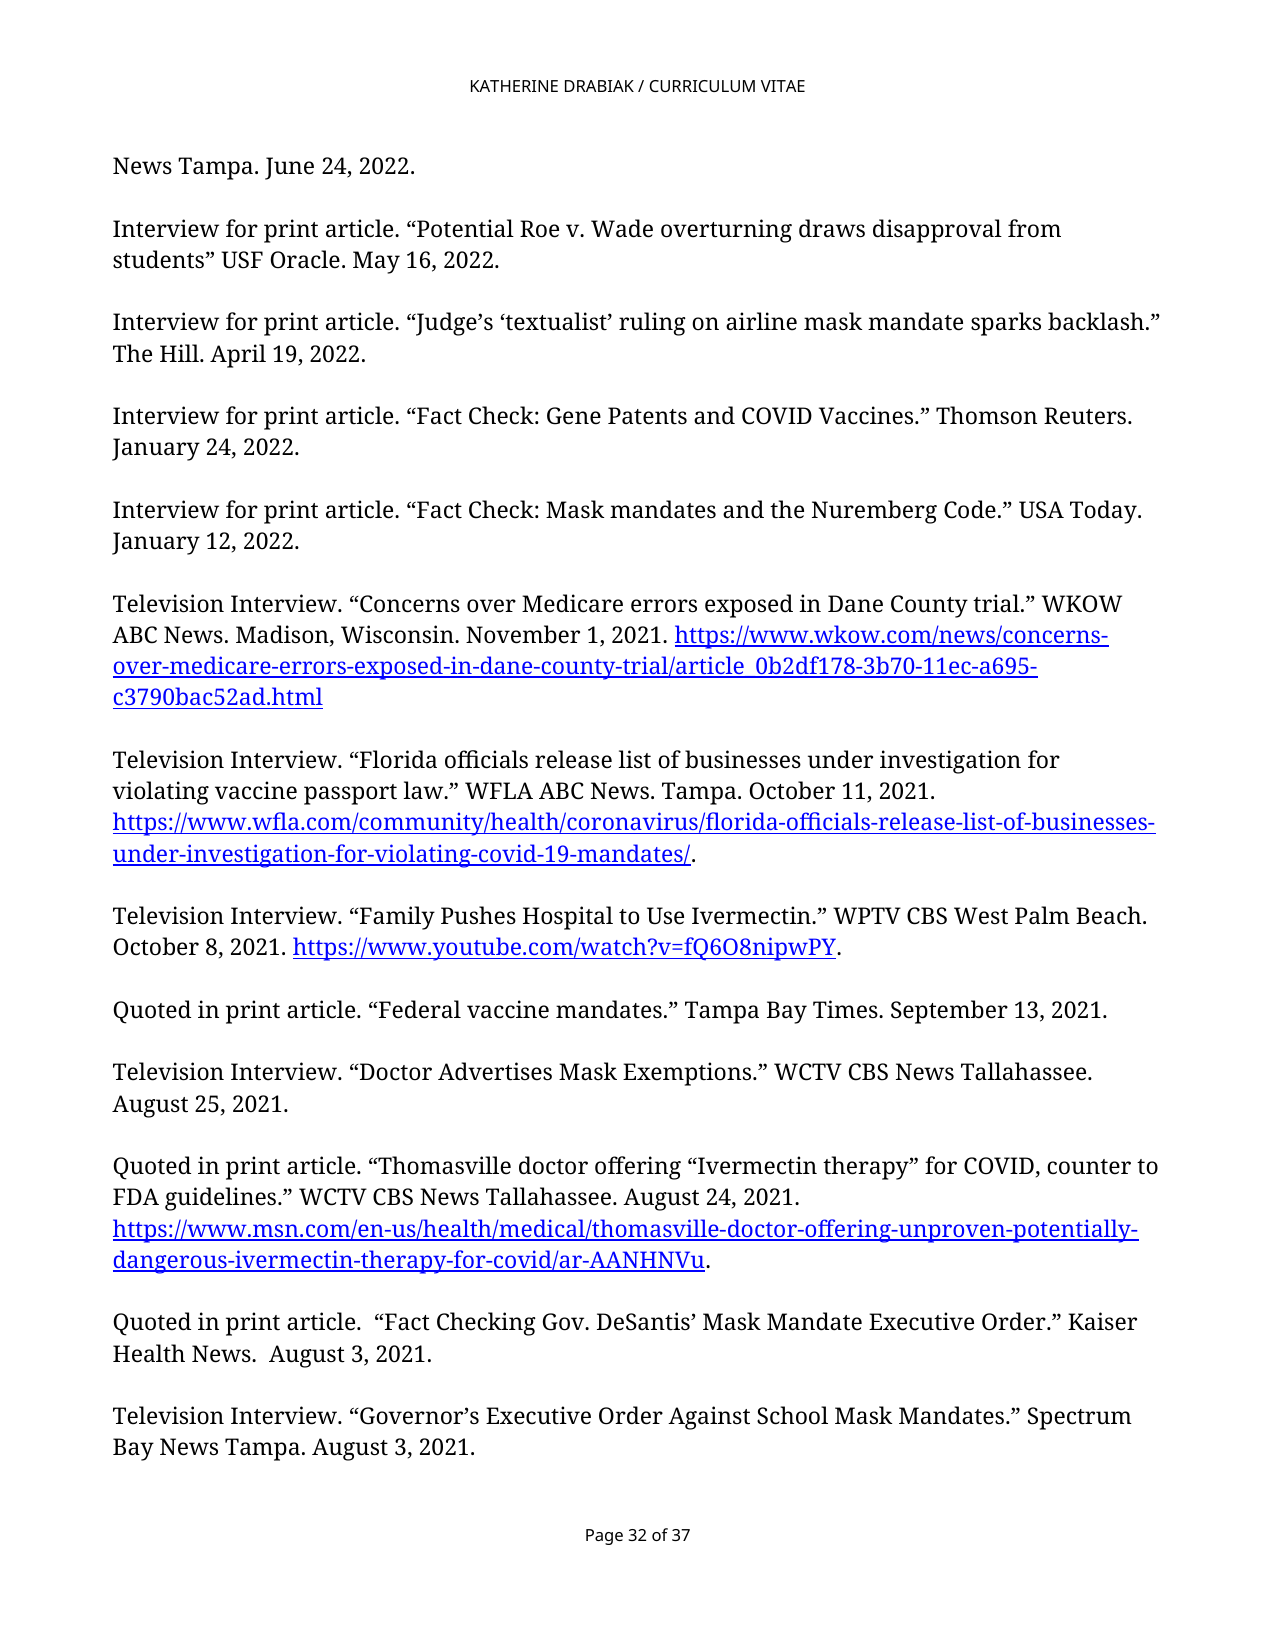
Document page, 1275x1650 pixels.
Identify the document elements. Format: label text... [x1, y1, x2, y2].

text Television Interview. “Family Pushes Hospital to Use Ivermectin.” WPTV CBS West Palm Beach. October 8, 2021. https://www.youtube.com/watch?v=fQ6O8nipwPY. [112, 900, 1162, 962]
text Quoted in print article. “Federal vaccine mandates.” Tampa Bay Times. September 13, 2021. [112, 994, 1162, 1025]
text Quoted in print article. “Thomasville doctor offering “Ivermectin therapy” for COVID, counter to FDA guidelines.” WCTV CBS News Tallahassee. August 24, 2021. https://www.msn.com/en-us/health/medical/thomasville-doctor-offering-unproven-potentially-dangerous-ivermectin-therapy-for-covid/ar-AANHNVu. [112, 1150, 1162, 1275]
text Interview for print article. “Judge’s ‘textualist’ ruling on airline mask mandate sparks backlash.” The Hill. April 19, 2022. [112, 306, 1162, 369]
text Quoted in print article. “Fact Checking Gov. DeSantis’ Mask Mandate Executive Order.” Kaiser Health News. August 3, 2021. [112, 1306, 1162, 1369]
text Interview for print article. “Potential Roe v. Wade overturning draws disapproval from students” USF Oracle. May 16, 2022. [112, 212, 1162, 275]
text Television Interview. “Florida officials release list of businesses under investigation for violating vaccine passport law.” WFLA ABC News. Tampa. October 11, 2021. https://www.wfla.com/community/health/coronavirus/florida-officials-release-list-of-businesses-under-investigation-for-violating-covid-19-mandates/. [112, 744, 1162, 869]
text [112, 150, 1162, 181]
text Interview for print article. “Fact Check: Gene Patents and COVID Vaccines.” Thomson Reuters. January 24, 2022. [112, 400, 1162, 462]
text Television Interview. “Concerns over Medicare errors exposed in Dane County trial.” WKOW ABC News. Madison, Wisconsin. November 1, 2021. https://www.wkow.com/news/concerns-over-medicare-errors-exposed-in-dane-county-trial/article_0b2df178-3b70-11ec-a695-c3790bac52ad.html [112, 587, 1162, 712]
text Interview for print article. “Fact Check: Mask mandates and the Nuremberg Code.” USA Today. January 12, 2022. [112, 494, 1162, 556]
text Television Interview. “Governor’s Executive Order Against School Mask Mandates.” Spectrum Bay News Tampa. August 3, 2021. [112, 1400, 1162, 1462]
text Television Interview. “Doctor Advertises Mask Exemptions.” WCTV CBS News Tallahassee. August 25, 2021. [112, 1056, 1162, 1119]
